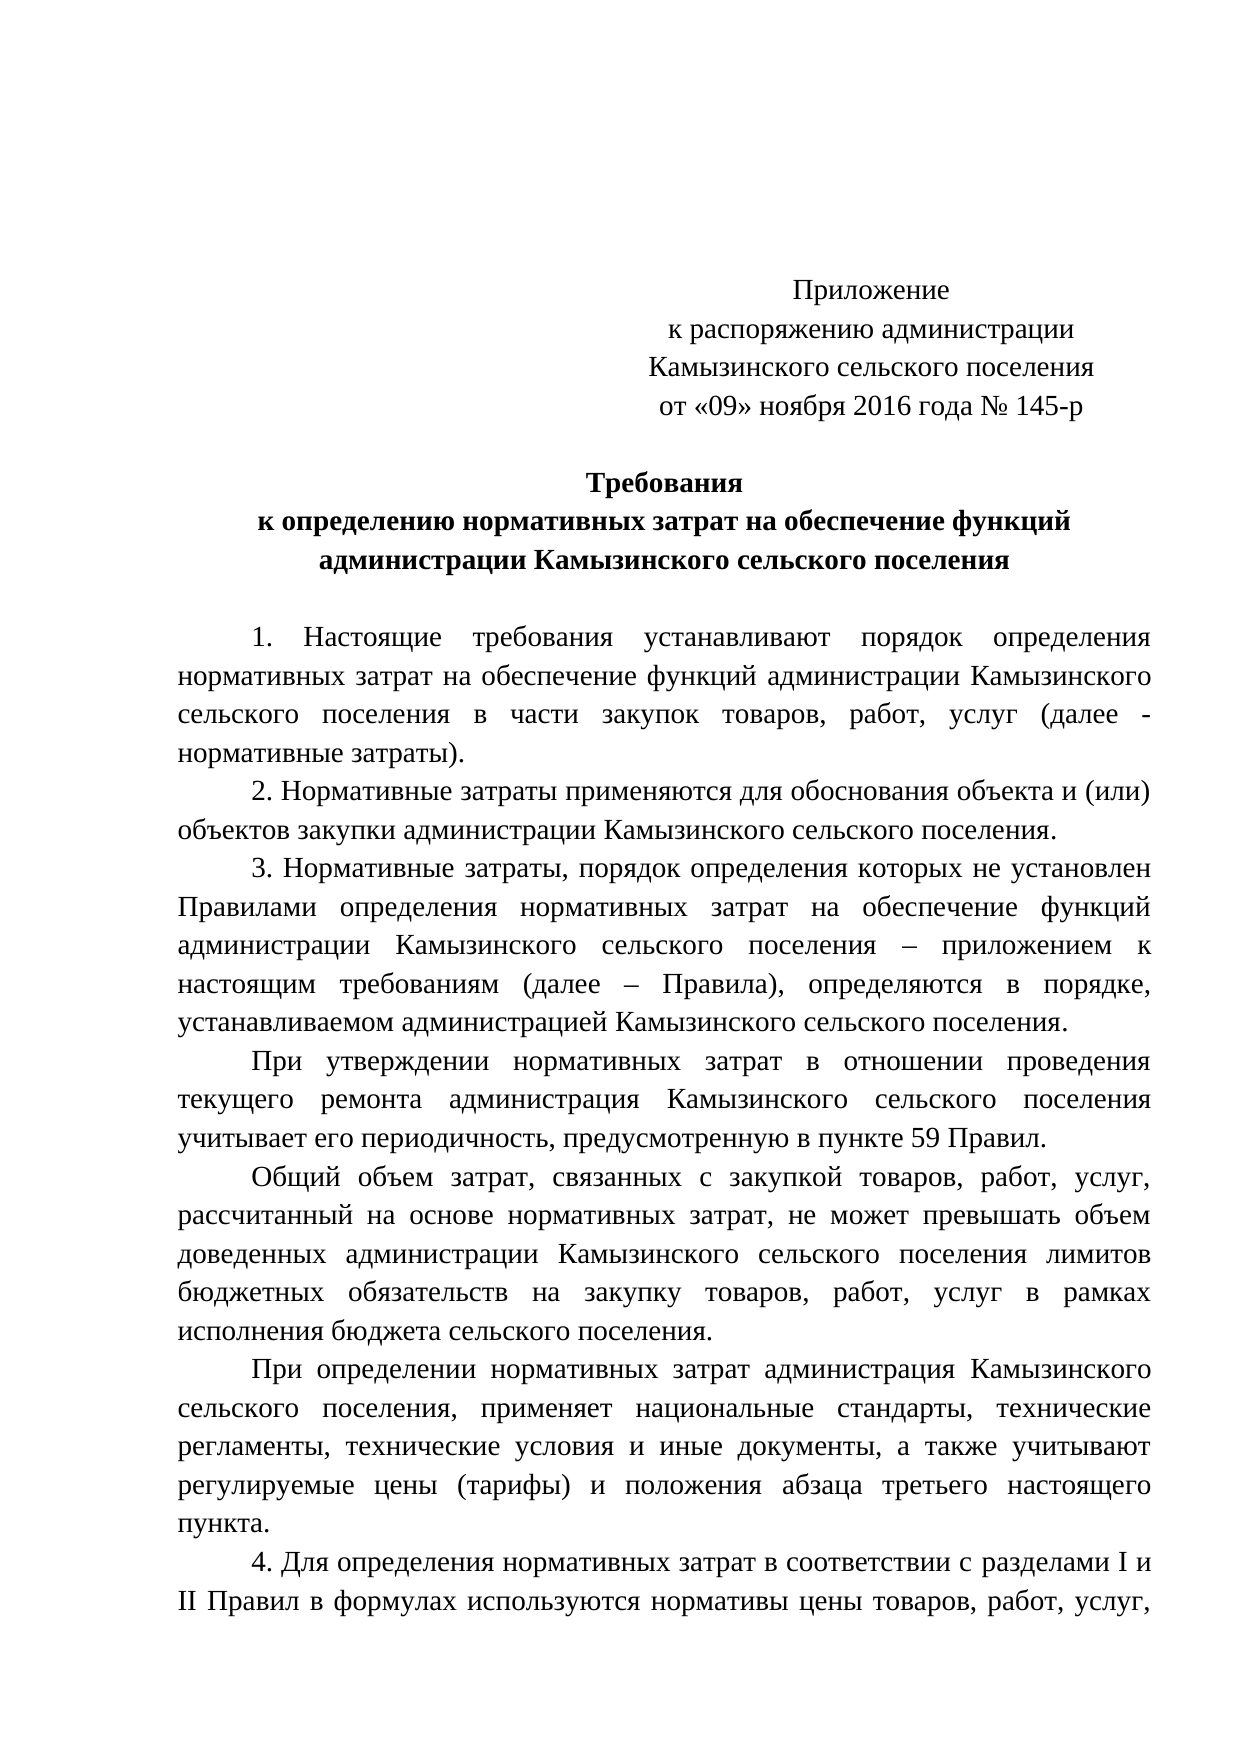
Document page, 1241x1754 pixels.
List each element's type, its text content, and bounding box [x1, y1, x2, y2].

text Приложение [591, 272, 1152, 306]
text 2. Нормативные затраты применяются для обоснования объекта и (или) объектов закупки администрации Камызинского сельского поселения. [177, 773, 1152, 845]
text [177, 1544, 1152, 1616]
text от «09» ноября 2016 года № 145-р [591, 388, 1152, 421]
text к определению нормативных затрат на обеспечение функций администрации Камызинского сельского поселения [177, 503, 1152, 576]
text 3. Нормативные затраты, порядок определения которых не установлен Правилами определения нормативных затрат на обеспечение функций администрации Камызинского сельского поселения – приложением к настоящим требованиям (далее – Правила), определяются в порядке, устанавливаемом администрацией Камызинского сельского поселения. [177, 850, 1152, 1038]
text к распоряжению администрации Камызинского сельского поселения [591, 311, 1152, 383]
text 1. Настоящие требования устанавливают порядок определения нормативных затрат на обеспечение функций администрации Камызинского сельского поселения в части закупок товаров, работ, услуг (далее - нормативные затраты). [177, 619, 1152, 768]
text Требования [177, 465, 1152, 498]
text При определении нормативных затрат администрация Камызинского сельского поселения, применяет национальные стандарты, технические регламенты, технические условия и иные документы, а также учитывают регулируемые цены (тарифы) и положения абзаца третьего настоящего пункта. [177, 1351, 1152, 1539]
text При утверждении нормативных затрат в отношении проведения текущего ремонта администрация Камызинского сельского поселения учитывает его периодичность, предусмотренную в пункте 59 Правил. [177, 1043, 1152, 1154]
text Общий объем затрат, связанных с закупкой товаров, работ, услуг, рассчитанный на основе нормативных затрат, не может превышать объем доведенных администрации Камызинского сельского поселения лимитов бюджетных обязательств на закупку товаров, работ, услуг в рамках исполнения бюджета сельского поселения. [177, 1159, 1152, 1346]
